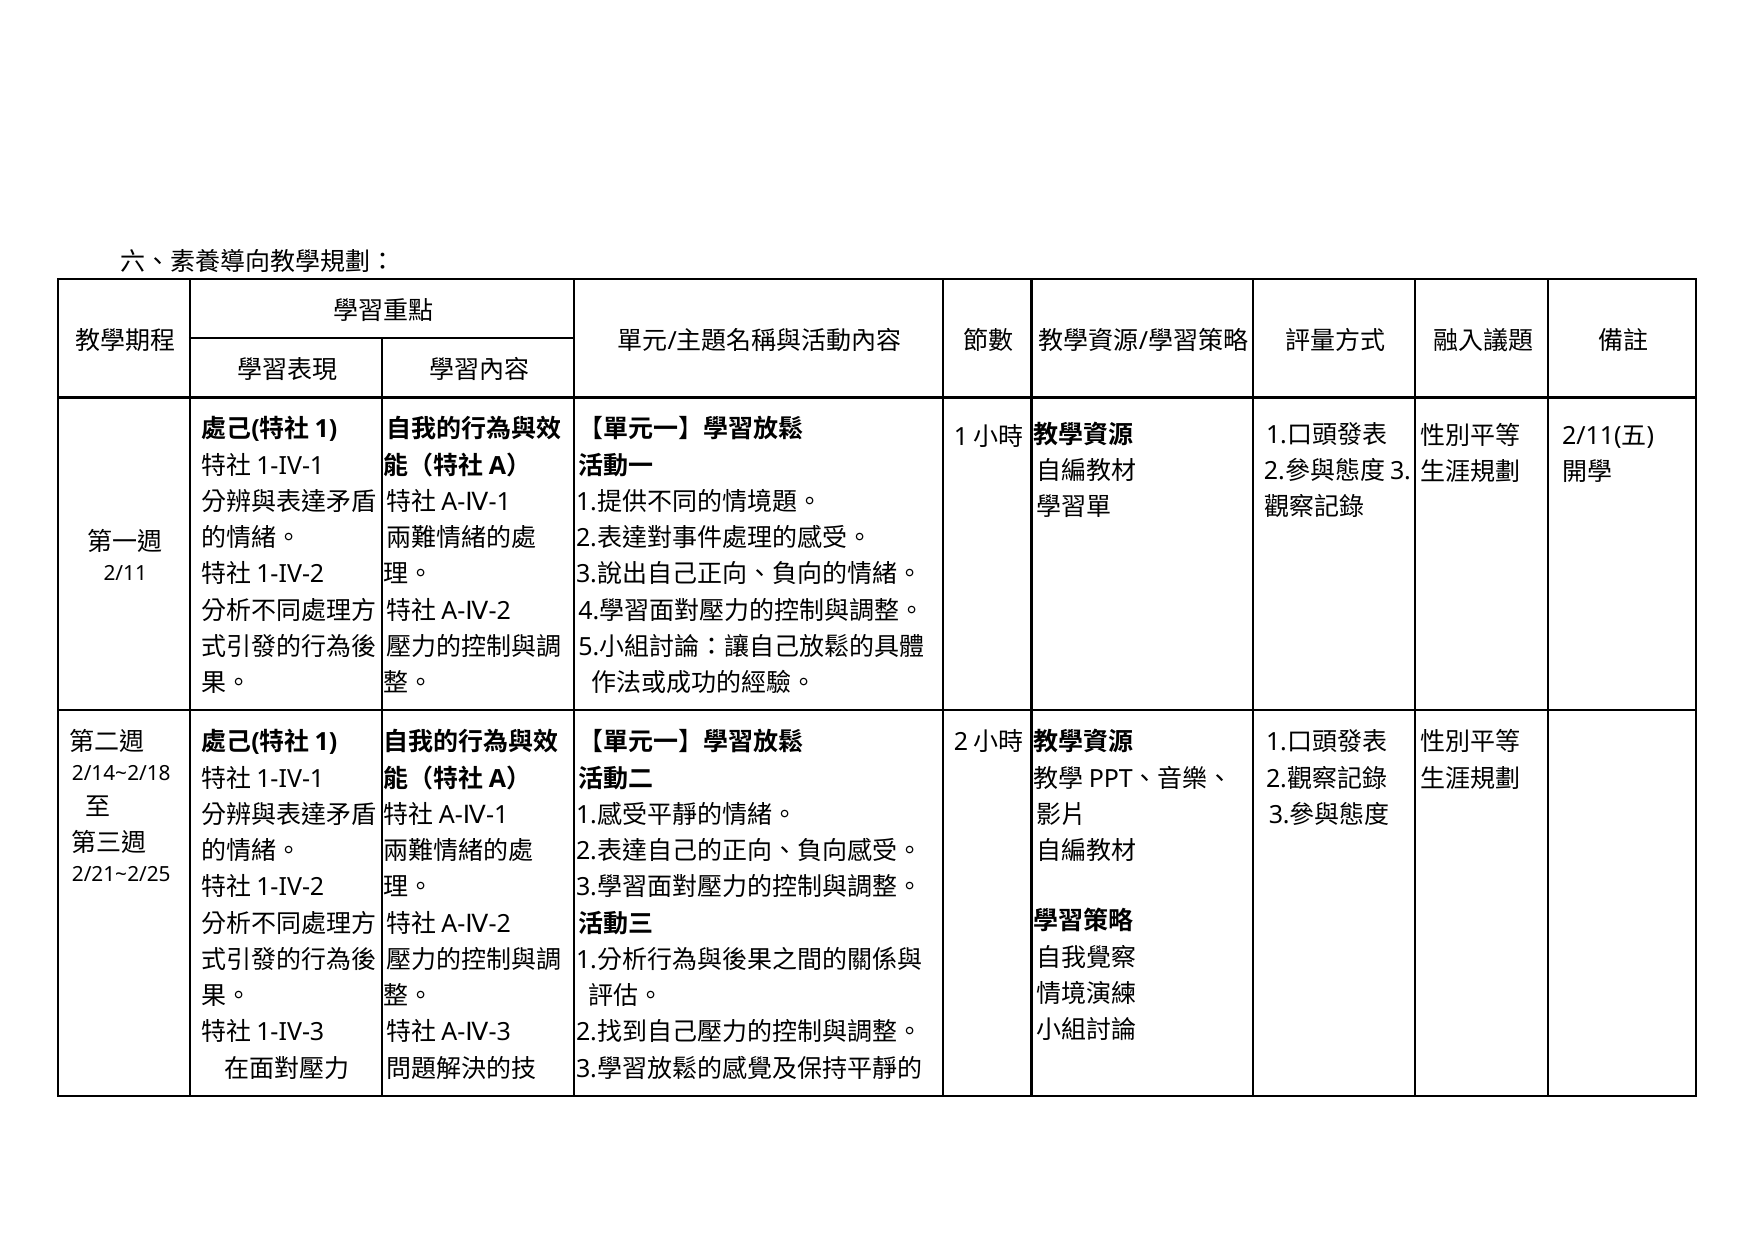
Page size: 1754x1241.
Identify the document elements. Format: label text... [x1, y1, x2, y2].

table_header 融入議題 [1416, 280, 1547, 396]
table_header 學習重點 [191, 280, 573, 337]
table_cell 【單元一】學習放鬆 活動一 1.提供不同的情境題。 2.表達對事件處理的感受。 3.說出自己正向、負向的情緒。 4.學習面對壓力的控制與調整。 5.小組討論：讓自己放鬆的具體 作法或成功的經驗。 [575, 399, 942, 709]
table_cell 1小時 [944, 399, 1030, 709]
table_cell 自我的行為與效能（特社A） 特社A-Ⅳ-1 兩難情緒的處理。 特社A-Ⅳ-2 壓力的控制與調整。 [383, 399, 573, 709]
table_header 教學資源/學習策略 [1033, 280, 1252, 396]
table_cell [1033, 711, 1252, 1095]
table_header 單元/主題名稱與活動內容 [575, 280, 942, 396]
table_cell 學習內容 [383, 339, 573, 396]
table_header 教學期程 [59, 280, 189, 396]
table_cell 性別平等 生涯規劃 [1416, 711, 1547, 1095]
table_cell 學習表現 [191, 339, 381, 396]
table_cell 2/11(五) 開學 [1549, 399, 1695, 709]
table_cell 2小時 [944, 711, 1030, 1095]
table_header 節數 [944, 280, 1030, 396]
table_cell 1.口頭發表 2.參與態度3.觀察記錄 [1254, 399, 1414, 709]
table_header 評量方式 [1254, 280, 1414, 396]
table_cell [383, 711, 573, 1095]
table_cell 教學資源 自編教材 學習單 [1033, 399, 1252, 709]
text 六、素養導向教學規劃： [118, 242, 1636, 278]
table_cell 第一週 2/11 [59, 399, 189, 709]
table_cell 性別平等 生涯規劃 [1416, 399, 1547, 709]
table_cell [191, 711, 381, 1095]
table_cell [1549, 711, 1695, 1095]
table_cell 處己(特社1) 特社1-IV-1 分辨與表達矛盾的情緒。 特社1-IV-2 分析不同處理方式引發的行為後果。 [191, 399, 381, 709]
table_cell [59, 711, 189, 1095]
table_header 備註 [1549, 280, 1695, 396]
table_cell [575, 711, 942, 1095]
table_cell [1254, 711, 1414, 1095]
